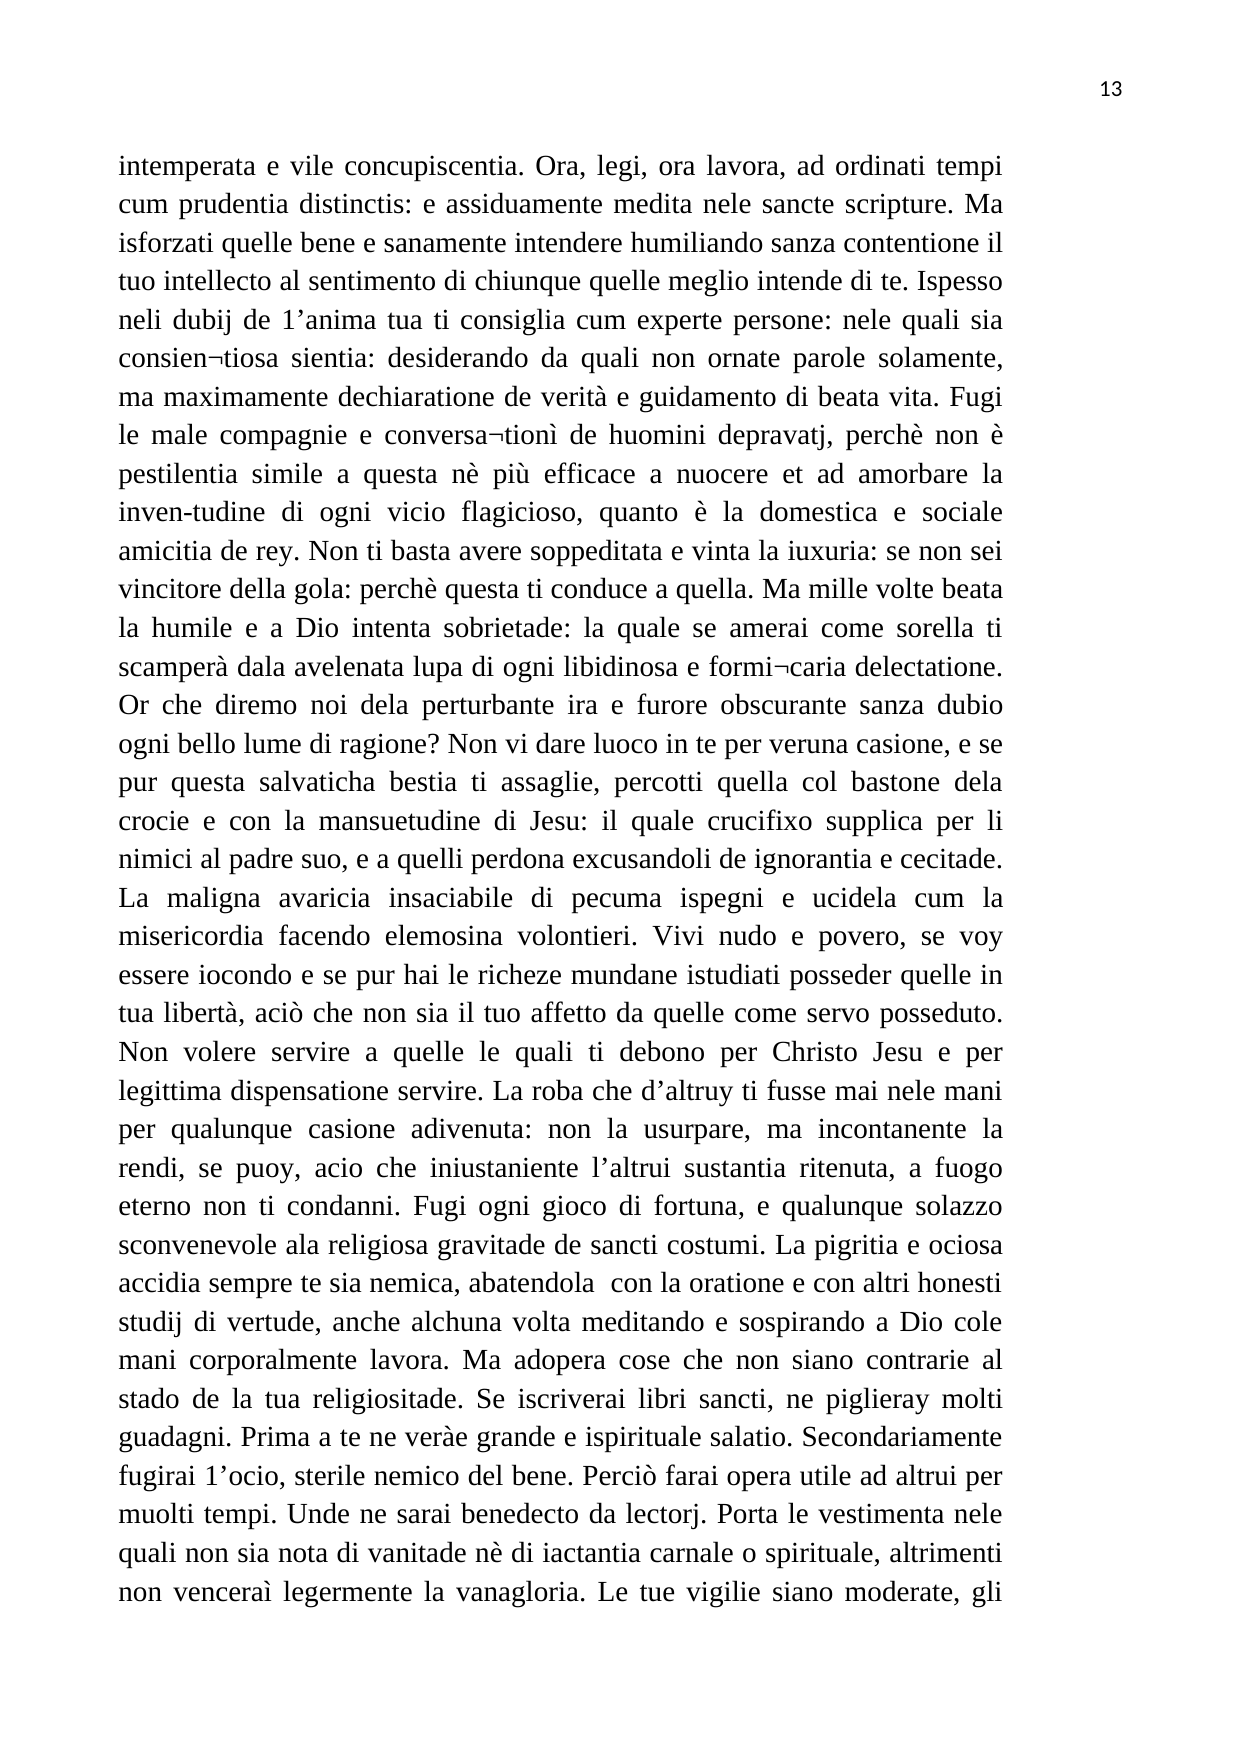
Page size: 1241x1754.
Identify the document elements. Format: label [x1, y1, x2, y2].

text [118, 148, 1004, 1607]
